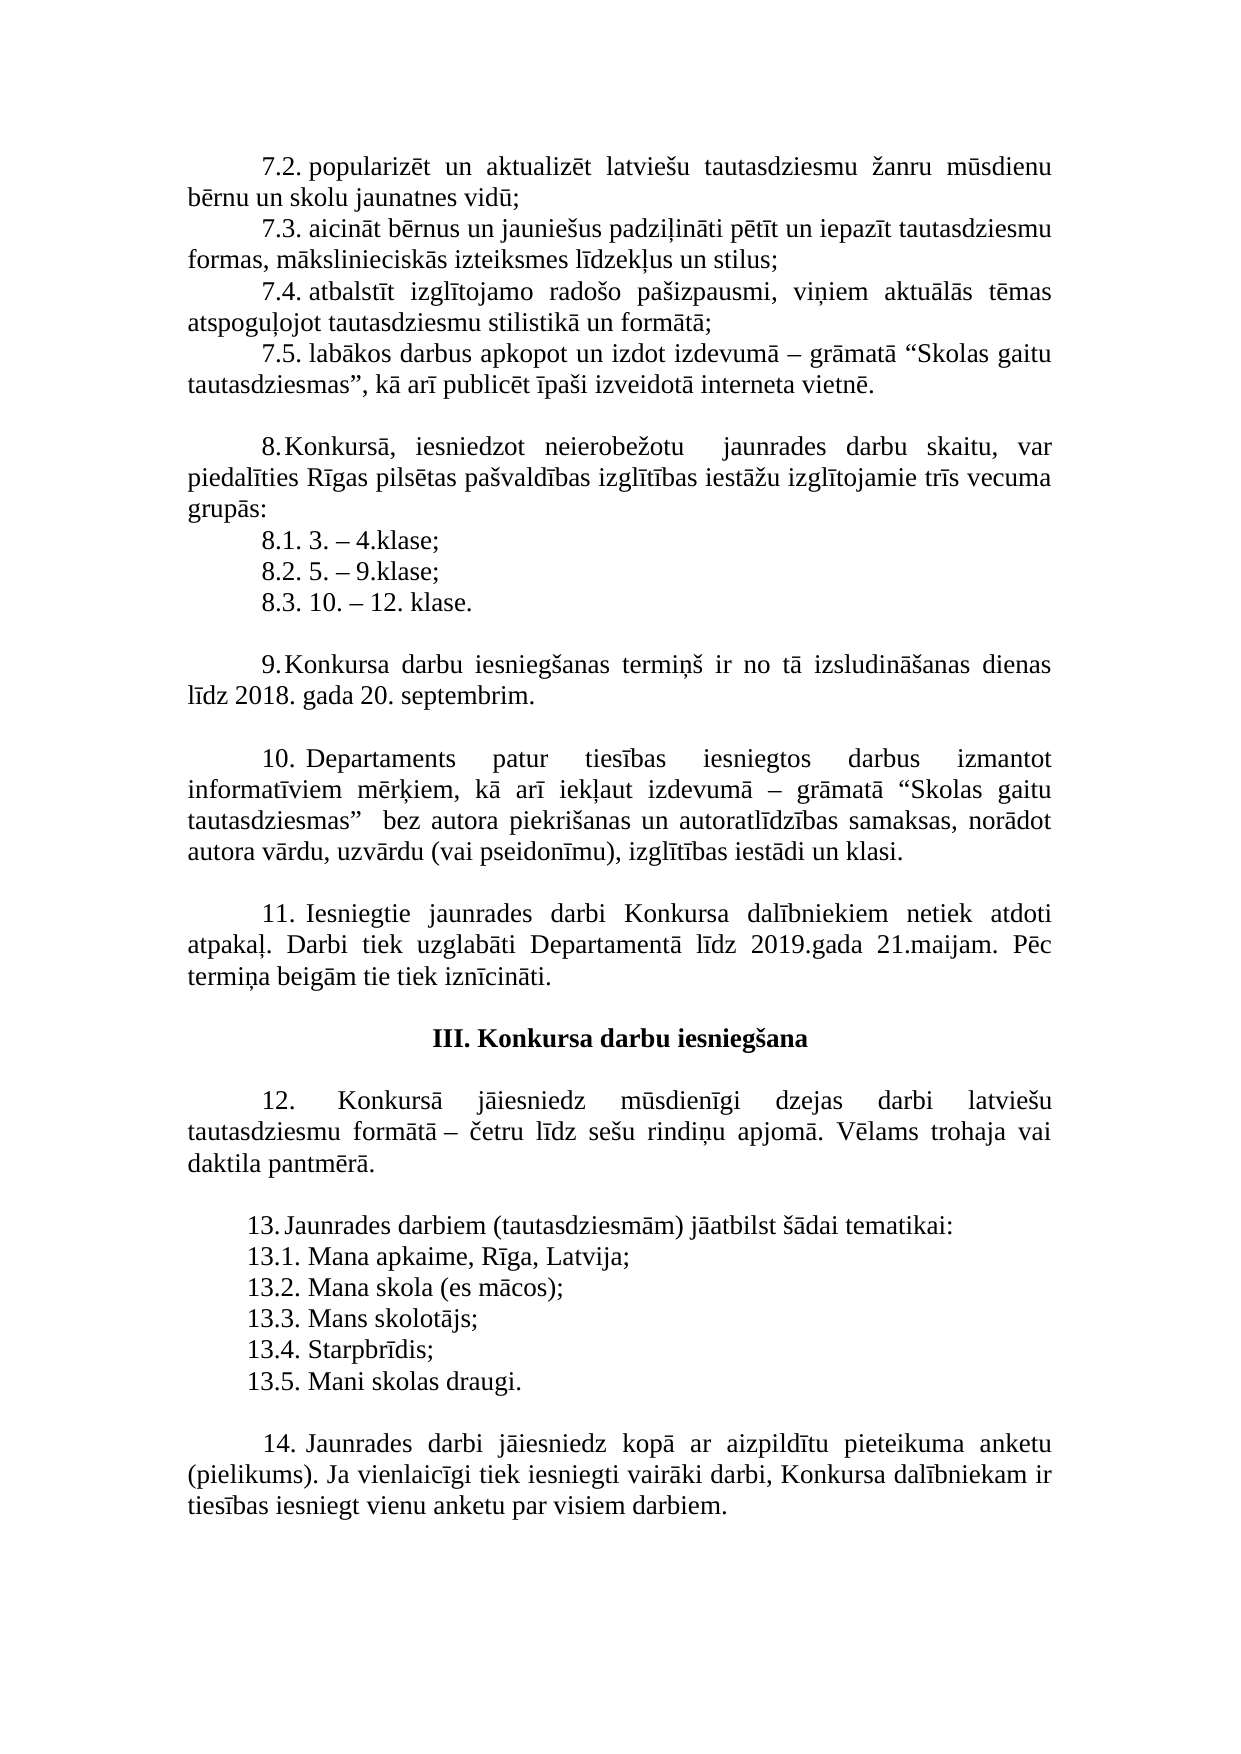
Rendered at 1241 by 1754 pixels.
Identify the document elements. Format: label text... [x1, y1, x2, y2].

list labākos darbus apkopot un izdot izdevumā – grāmatā “Skolas gaitu tautasdziesmas”, kā arī publicēt īpaši izveidotā interneta vietnē. [187, 337, 1053, 399]
list Departaments patur tiesības iesniegtos darbus izmantot informatīviem mērķiem, kā arī iekļaut izdevumā – grāmatā “Skolas gaitu tautasdziesmas” bez autora piekrišanas un autoratlīdzības samaksas, norādot autora vārdu, uzvārdu (vai pseidonīmu), izglītības iestādi un klasi. [187, 742, 1053, 866]
subtitle III. Konkursa darbu iesniegšana [187, 1022, 1053, 1053]
list aicināt bērnus un jauniešus padziļināti pētīt un iepazīt tautasdziesmu formas, mākslinieciskās izteiksmes līdzekļus un stilus; [187, 212, 1053, 274]
list Konkursā jāiesniedz mūsdienīgi dzejas darbi latviešu tautasdziesmu formātā – četru līdz sešu rindiņu apjomā. Vēlams trohaja vai daktila pantmērā. [187, 1084, 1053, 1178]
list Mans skolotājs; [187, 1302, 1053, 1333]
list popularizēt un aktualizēt latviešu tautasdziesmu žanru mūsdienu bērnu un skolu jaunatnes vidū; [187, 150, 1053, 212]
list Starpbrīdis; [187, 1333, 1053, 1365]
list Jaunrades darbiem (tautasdziesmām) jāatbilst šādai tematikai: [187, 1209, 1053, 1240]
list Konkursā, iesniedzot neierobežotu jaunrades darbu skaitu, var piedalīties Rīgas pilsētas pašvaldības izglītības iestāžu izglītojamie trīs vecuma grupās: [187, 430, 1053, 524]
list 3. – 4.klase; [187, 524, 1053, 555]
list Mana apkaime, Rīga, Latvija; [187, 1240, 1053, 1271]
list 5. – 9.klase; [187, 555, 1053, 586]
list Jaunrades darbi jāiesniedz kopā ar aizpildītu pieteikuma anketu (pielikums). Ja vienlaicīgi tiek iesniegti vairāki darbi, Konkursa dalībniekam ir tiesības iesniegt vienu anketu par visiem darbiem. [187, 1427, 1053, 1520]
list Iesniegtie jaunrades darbi Konkursa dalībniekiem netiek atdoti atpakaļ. Darbi tiek uzglabāti Departamentā līdz 2019.gada 21.maijam. Pēc termiņa beigām tie tiek iznīcināti. [187, 897, 1053, 991]
list 10. – 12. klase. [187, 586, 1053, 617]
list Konkursa darbu iesniegšanas termiņš ir no tā izsludināšanas dienas līdz 2018. gada 20. septembrim. [187, 648, 1053, 711]
list atbalstīt izglītojamo radošo pašizpausmi, viņiem aktuālās tēmas atspoguļojot tautasdziesmu stilistikā un formātā; [187, 274, 1053, 337]
list Mana skola (es mācos); [187, 1271, 1053, 1302]
list Mani skolas draugi. [187, 1365, 1053, 1396]
